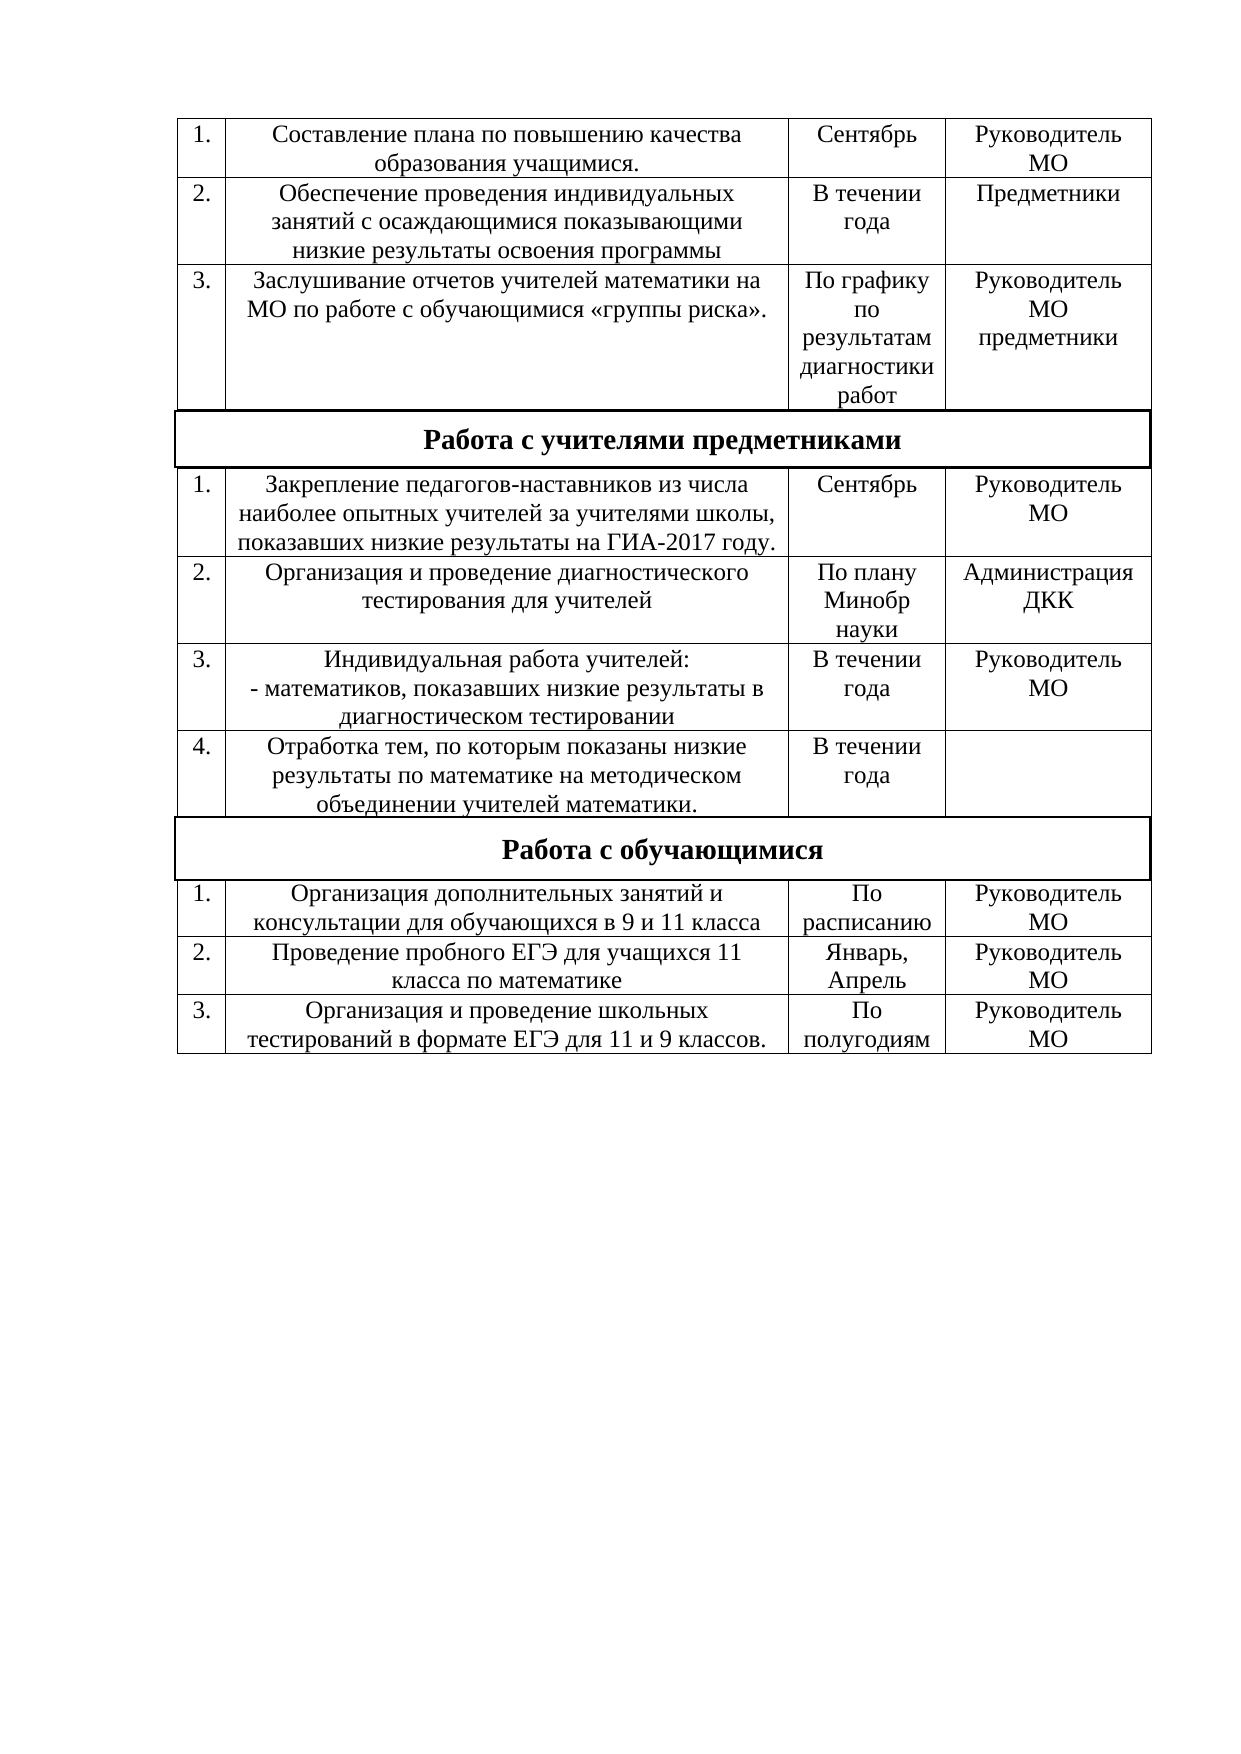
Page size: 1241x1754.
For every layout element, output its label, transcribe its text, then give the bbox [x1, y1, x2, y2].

table_cell По полугодиям [789, 995, 945, 1053]
table_cell Январь, Апрель [789, 937, 945, 994]
table_cell 1. [178, 881, 225, 936]
table_cell По плану Минобр науки [789, 557, 945, 643]
table_cell 2. [178, 178, 225, 264]
table_cell Руководитель МО [946, 644, 1151, 730]
table_cell Организация и проведение диагностического тестирования для учителей [226, 557, 788, 643]
table_cell В течении года [789, 178, 945, 264]
table_cell По графику по результатам диагностики работ [789, 265, 945, 409]
table_cell Предметники [946, 178, 1151, 264]
table_cell 4. [178, 731, 225, 816]
table_cell Администрация ДКК [946, 557, 1151, 643]
table_cell Руководитель МО [946, 881, 1151, 936]
table_cell Индивидуальная работа учителей: - математиков, показавших низкие результаты в диагностическом тестировании [226, 644, 788, 730]
table_cell Организация дополнительных занятий и консультации для обучающихся в 9 и 11 класса [226, 881, 788, 936]
table_cell Руководитель МО предметники [946, 265, 1151, 409]
table_cell Руководитель МО [946, 469, 1151, 556]
table_cell Обеспечение проведения индивидуальных занятий с осаждающимися показывающими низкие результаты освоения программы [226, 178, 788, 264]
table_cell Составление плана по повышению качества образования учащимися. [226, 119, 788, 177]
table_cell Сентябрь [789, 119, 945, 177]
table_cell В течении года [789, 644, 945, 730]
table_cell Руководитель МО [946, 995, 1151, 1053]
table_cell 2. [178, 557, 225, 643]
table_cell Организация и проведение школьных тестирований в формате ЕГЭ для 11 и 9 классов. [226, 995, 788, 1053]
table_cell 3. [178, 995, 225, 1053]
table_cell Проведение пробного ЕГЭ для учащихся 11 класса по математике [226, 937, 788, 994]
table_cell Руководитель МО [946, 119, 1151, 177]
table_cell Руководитель МО [946, 937, 1151, 994]
table_cell Закрепление педагогов-наставников из числа наиболее опытных учителей за учителями школы, показавших низкие результаты на ГИА-2017 году. [226, 469, 788, 556]
table_cell Сентябрь [789, 469, 945, 556]
table_cell 1. [178, 469, 225, 556]
table_cell [946, 731, 1151, 816]
table_cell В течении года [789, 731, 945, 816]
table_cell 2. [178, 937, 225, 994]
table_cell По расписанию [789, 881, 945, 936]
table_cell Отработка тем, по которым показаны низкие результаты по математике на методическом объединении учителей математики. [226, 731, 788, 816]
table_cell 1. [178, 119, 225, 177]
table_cell 3. [178, 644, 225, 730]
table_cell Заслушивание отчетов учителей математики на МО по работе с обучающимися «группы риска». [226, 265, 788, 409]
table_cell 3. [178, 265, 225, 409]
